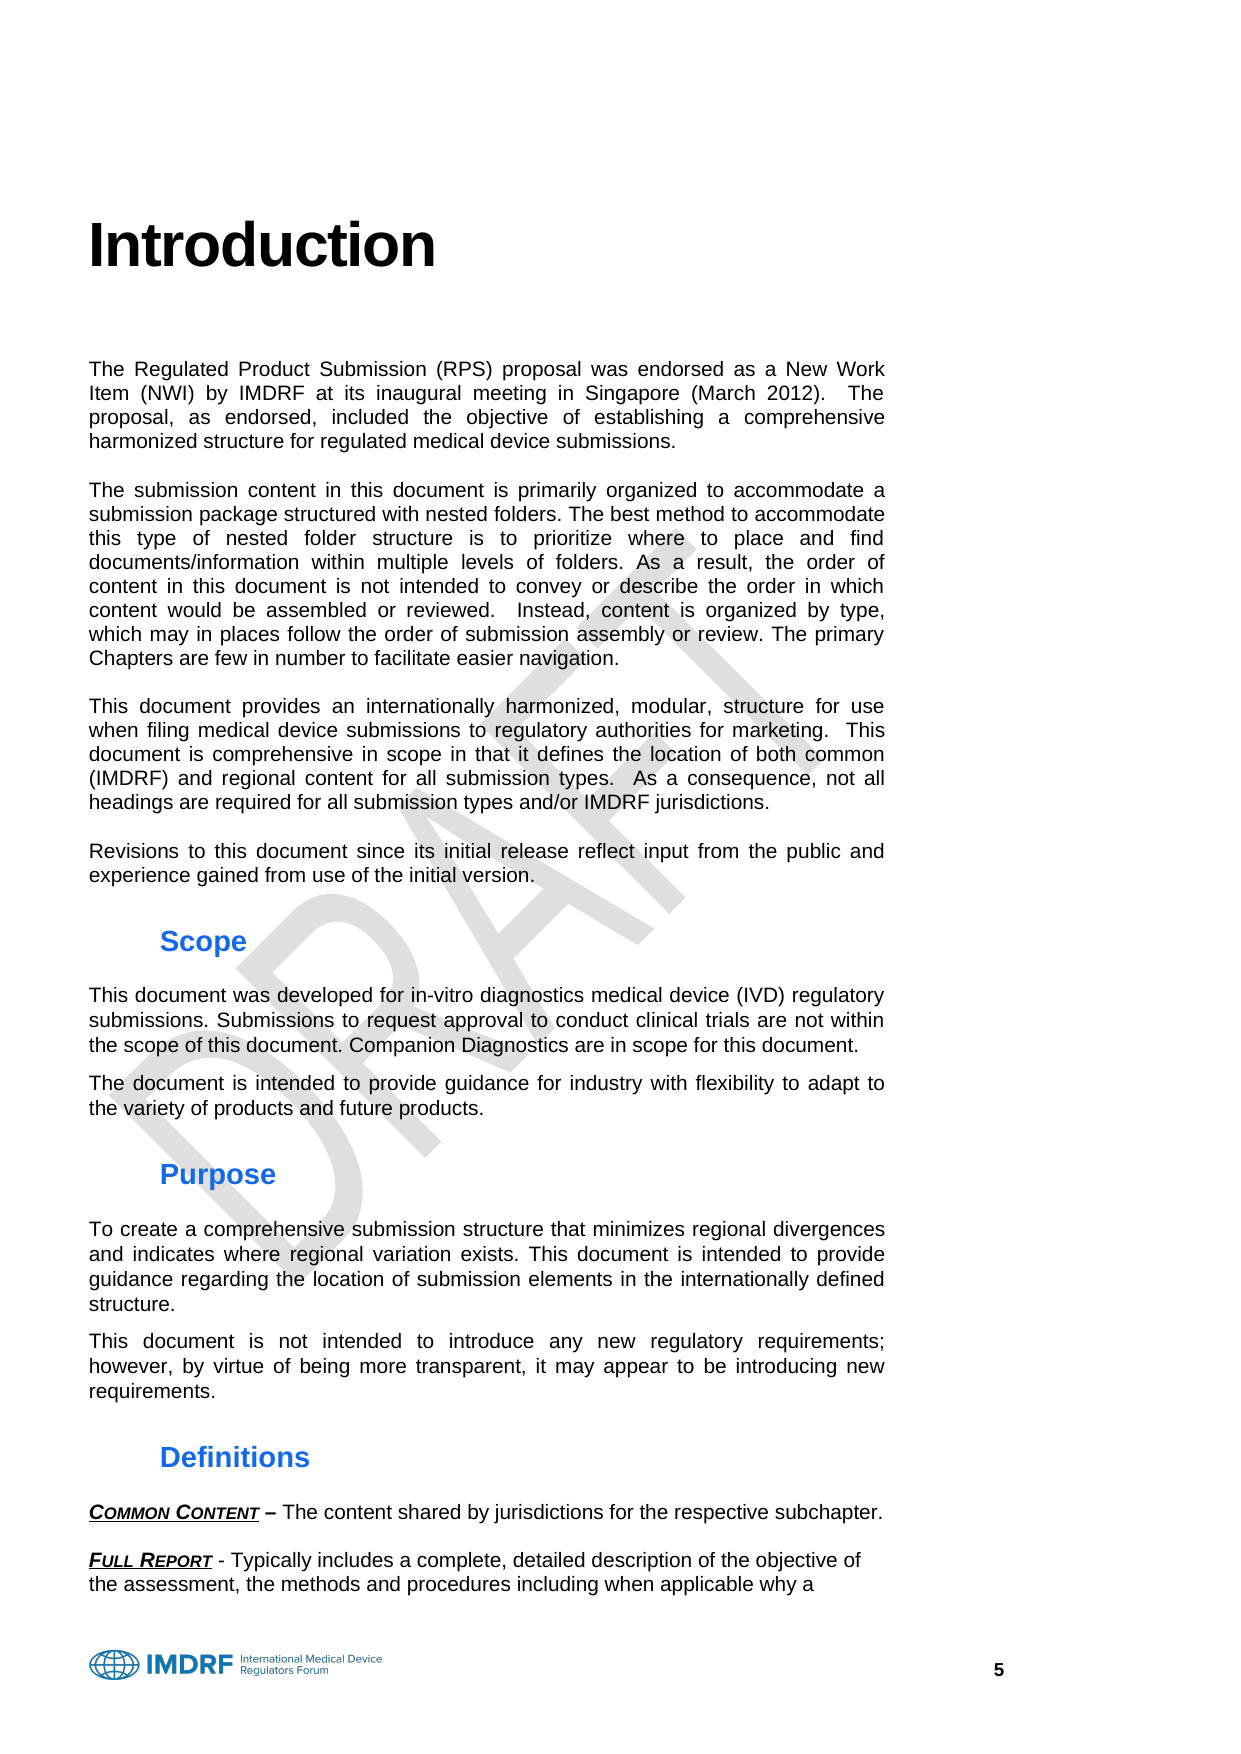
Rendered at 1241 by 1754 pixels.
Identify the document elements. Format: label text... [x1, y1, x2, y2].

subtitle Definitions [159, 1441, 886, 1474]
text The Regulated Product Submission (RPS) proposal was endorsed as a New Work Item (NWI) by IMDRF at its inaugural meeting in Singapore (March 2012). The proposal, as endorsed, included the objective of establishing a comprehensive harmonized structure for regulated medical device submissions. [89, 357, 886, 453]
picture [85, 1647, 386, 1683]
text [89, 1547, 886, 1595]
subtitle Scope [159, 924, 886, 958]
text To create a comprehensive submission structure that minimizes regional divergences and indicates where regional variation exists. This document is intended to provide guidance regarding the location of submission elements in the internationally defined structure. [89, 1216, 886, 1316]
text Revisions to this document since its initial release reflect input from the public and experience gained from use of the initial version. [89, 839, 886, 887]
subtitle Purpose [159, 1158, 886, 1191]
text This document is not intended to introduce any new regulatory requirements; however, by virtue of being more transparent, it may appear to be introducing new requirements. [89, 1329, 886, 1404]
text This document was developed for in-vitro diagnostics medical device (IVD) regulatory submissions. Submissions to request approval to conduct clinical trials are not within the scope of this document. Companion Diagnostics are in scope for this document. [89, 983, 886, 1058]
text This document provides an internationally harmonized, modular, structure for use when filing medical device submissions to regulatory authorities for marketing. This document is comprehensive in scope in that it defines the location of both common (IMDRF) and regional content for all submission types. As a consequence, not all headings are required for all submission types and/or IMDRF jurisdictions. [89, 694, 886, 814]
text The submission content in this document is primarily organized to accommodate a submission package structured with nested folders. The best method to accommodate this type of nested folder structure is to prioritize where to place and find documents/information within multiple levels of folders. As a result, the order of content in this document is not intended to convey or describe the order in which content would be assembled or reviewed. Instead, content is organized by type, which may in places follow the order of submission assembly or review. The primary Chapters are few in number to facilitate easier navigation. [89, 478, 886, 669]
text The document is intended to provide guidance for industry with flexibility to adapt to the variety of products and future products. [89, 1070, 886, 1120]
text Common Content – The content shared by jurisdictions for the respective subchapter. [89, 1499, 886, 1523]
subtitle Introduction [89, 207, 886, 282]
